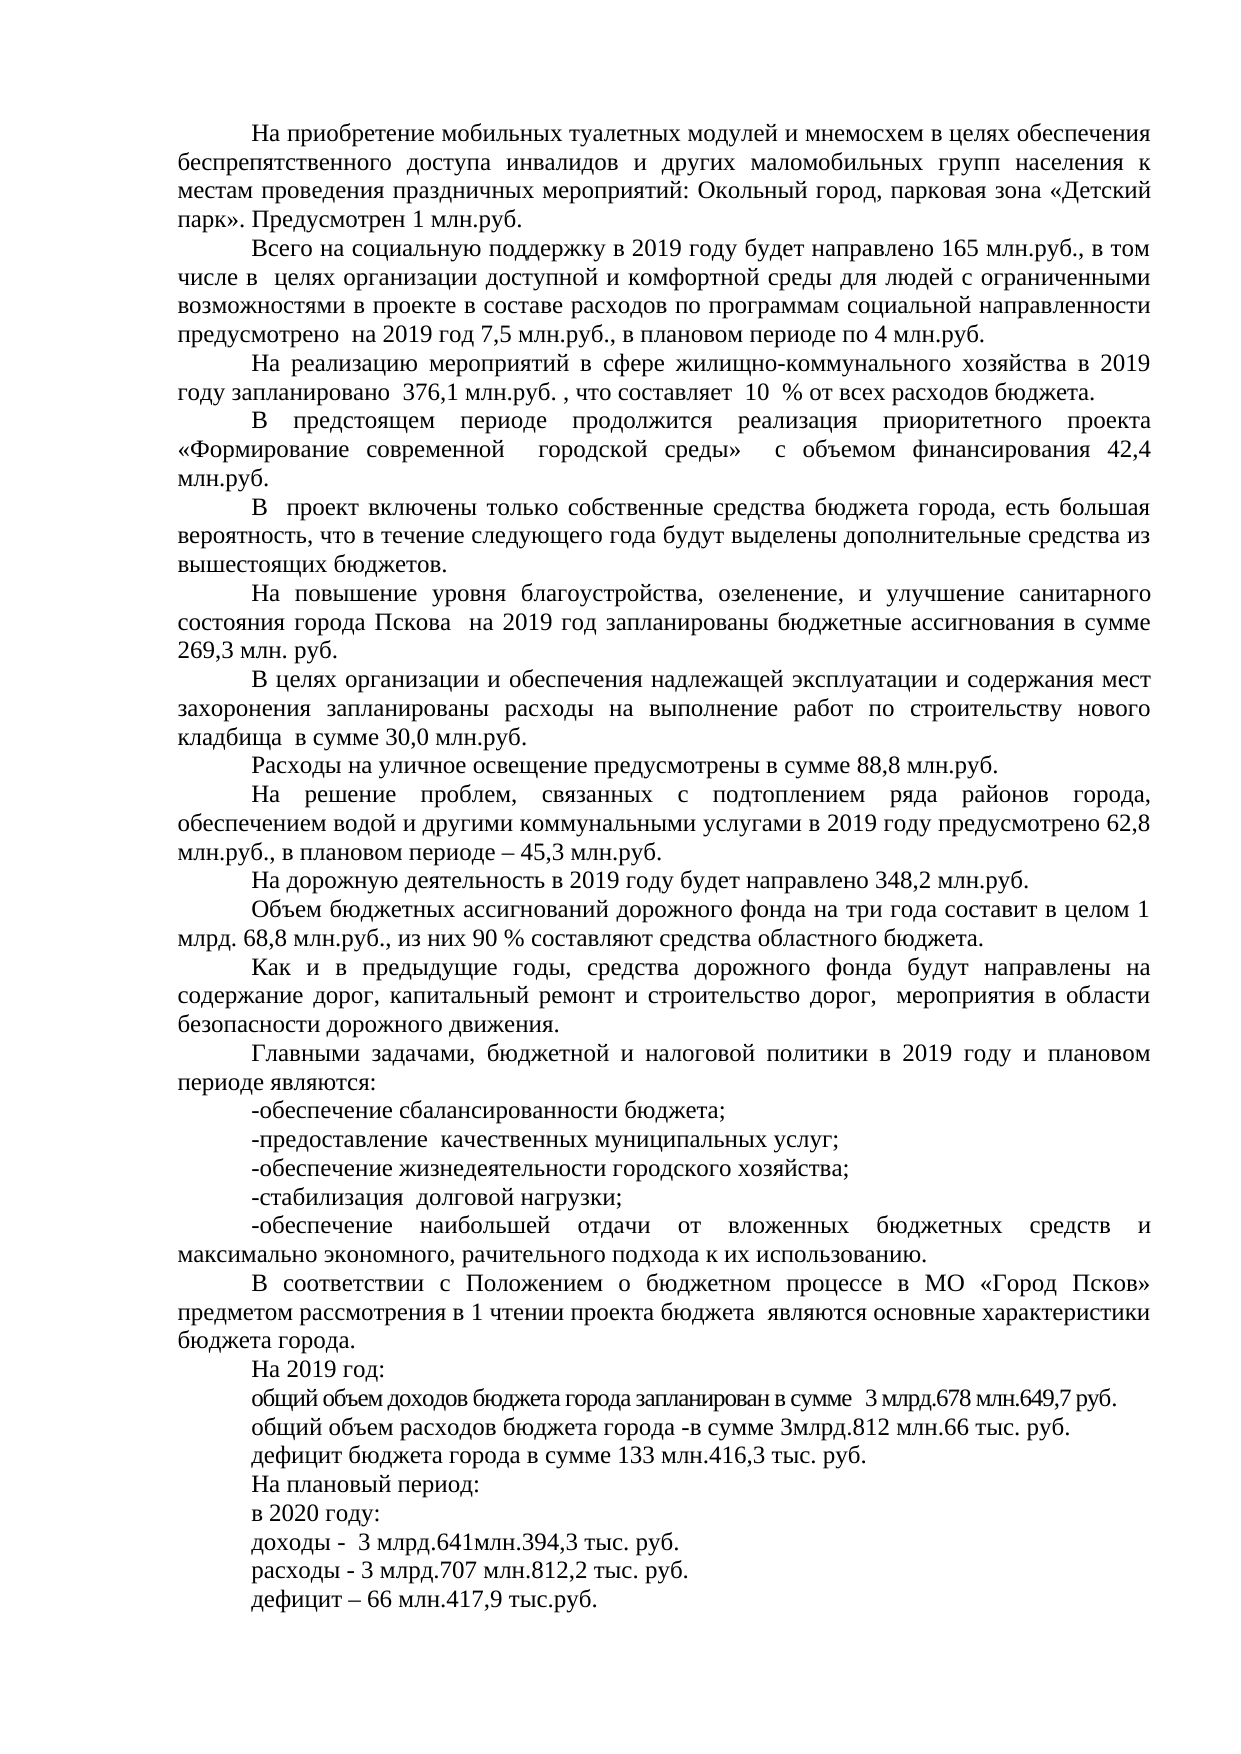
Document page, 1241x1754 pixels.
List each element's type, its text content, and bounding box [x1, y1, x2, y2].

text Расходы на уличное освещение предусмотрены в сумме 88,8 млн.руб. [177, 751, 1152, 779]
text На дорожную деятельность в 2019 году будет направлено 348,2 млн.руб. [177, 866, 1152, 894]
text расходы - 3 млрд.707 млн.812,2 тыс. руб. [177, 1556, 1152, 1584]
text общий объем расходов бюджета города -в сумме 3млрд.812 млн.66 тыс. руб. [177, 1412, 1152, 1441]
text в 2020 году: [177, 1498, 1152, 1527]
text -обеспечение жизнедеятельности городского хозяйства; [177, 1153, 1152, 1182]
text На 2019 год: [177, 1354, 1152, 1383]
text На приобретение мобильных туалетных модулей и мнемосхем в целях обеспечения беспрепятственного доступа инвалидов и других маломобильных групп населения к местам проведения праздничных мероприятий: Окольный город, парковая зона «Детский парк». Предусмотрен 1 млн.руб. [177, 118, 1152, 233]
text -обеспечение наибольшей отдачи от вложенных бюджетных средств и максимально экономного, рачительного подхода к их использованию. [177, 1211, 1152, 1268]
text -предоставление качественных муниципальных услуг; [177, 1124, 1152, 1153]
text Объем бюджетных ассигнований дорожного фонда на три года составит в целом 1 млрд. 68,8 млн.руб., из них 90 % составляют средства областного бюджета. [177, 894, 1152, 952]
text В целях организации и обеспечения надлежащей эксплуатации и содержания мест захоронения запланированы расходы на выполнение работ по строительству нового кладбища в сумме 30,0 млн.руб. [177, 664, 1152, 751]
text На повышение уровня благоустройства, озеленение, и улучшение санитарного состояния города Пскова на 2019 год запланированы бюджетные ассигнования в сумме 269,3 млн. руб. [177, 578, 1152, 664]
text -обеспечение сбалансированности бюджета; [177, 1096, 1152, 1124]
text В проект включены только собственные средства бюджета города, есть большая вероятность, что в течение следующего года будут выделены дополнительные средства из вышестоящих бюджетов. [177, 492, 1152, 578]
text дефицит – 66 млн.417,9 тыс.руб. [177, 1584, 1152, 1613]
text На решение проблем, связанных с подтоплением ряда районов города, обеспечением водой и другими коммунальными услугами в 2019 году предусмотрено 62,8 млн.руб., в плановом периоде – 45,3 млн.руб. [177, 779, 1152, 866]
text дефицит бюджета города в сумме 133 млн.416,3 тыс. руб. [177, 1441, 1152, 1469]
text доходы - 3 млрд.641млн.394,3 тыс. руб. [177, 1527, 1152, 1556]
text На реализацию мероприятий в сфере жилищно-коммунального хозяйства в 2019 году запланировано 376,1 млн.руб. , что составляет 10 % от всех расходов бюджета. [177, 348, 1152, 406]
text Как и в предыдущие годы, средства дорожного фонда будут направлены на содержание дорог, капитальный ремонт и строительство дорог, мероприятия в области безопасности дорожного движения. [177, 952, 1152, 1038]
text На плановый период: [177, 1469, 1152, 1498]
text -стабилизация долговой нагрузки; [177, 1182, 1152, 1211]
text общий объем доходов бюджета города запланирован в сумме 3 млрд.678 млн.649,7 руб. [177, 1383, 1152, 1412]
text В соответствии с Положением о бюджетном процессе в МО «Город Псков» предметом рассмотрения в 1 чтении проекта бюджета являются основные характеристики бюджета города. [177, 1268, 1152, 1354]
text Главными задачами, бюджетной и налоговой политики в 2019 году и плановом периоде являются: [177, 1038, 1152, 1096]
text Всего на социальную поддержку в 2019 году будет направлено 165 млн.руб., в том числе в целях организации доступной и комфортной среды для людей с ограниченными возможностями в проекте в составе расходов по программам социальной направленности предусмотрено на 2019 год 7,5 млн.руб., в плановом периоде по 4 млн.руб. [177, 233, 1152, 348]
text В предстоящем периоде продолжится реализация приоритетного проекта «Формирование современной городской среды» с объемом финансирования 42,4 млн.руб. [177, 406, 1152, 492]
